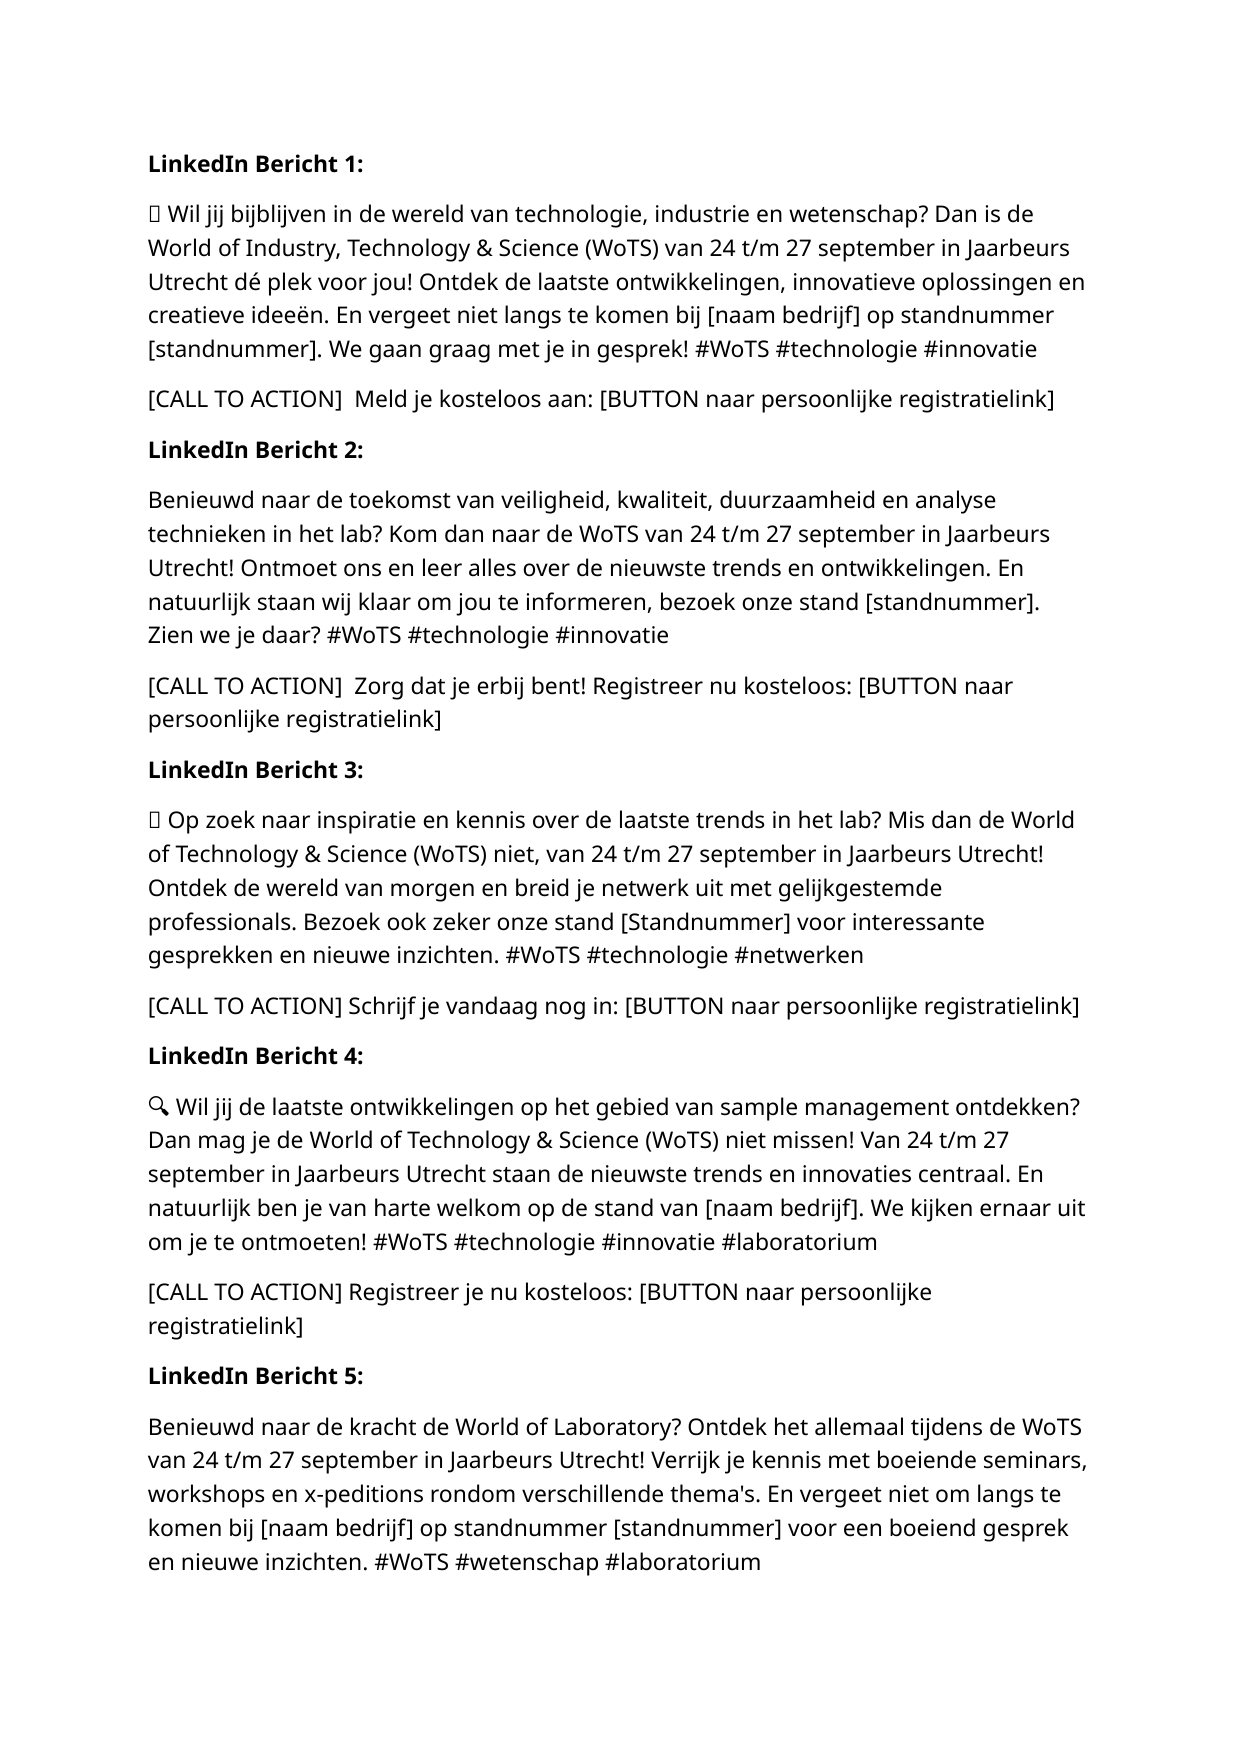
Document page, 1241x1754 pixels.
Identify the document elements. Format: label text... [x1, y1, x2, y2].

text Benieuwd naar de kracht de World of Laboratory? Ontdek het allemaal tijdens de WoTS van 24 t/m 27 september in Jaarbeurs Utrecht! Verrijk je kennis met boeiende seminars, workshops en x-peditions rondom verschillende thema's. En vergeet niet om langs te komen bij [naam bedrijf] op standnummer [standnummer] voor een boeiend gesprek en nieuwe inzichten. #WoTS #wetenschap #laboratorium [148, 1411, 1093, 1577]
text LinkedIn Bericht 5: [148, 1360, 1093, 1391]
text LinkedIn Bericht 3: [148, 754, 1093, 785]
text [CALL TO ACTION] Registreer je nu kosteloos: [BUTTON naar persoonlijke registratielink] [148, 1276, 1093, 1341]
text Benieuwd naar de toekomst van veiligheid, kwaliteit, duurzaamheid en analyse technieken in het lab? Kom dan naar de WoTS van 24 t/m 27 september in Jaarbeurs Utrecht! Ontmoet ons en leer alles over de nieuwste trends en ontwikkelingen. En natuurlijk staan wij klaar om jou te informeren, bezoek onze stand [standnummer]. Zien we je daar? #WoTS #technologie #innovatie [148, 484, 1093, 651]
text LinkedIn Bericht 1: [148, 148, 1093, 179]
text [CALL TO ACTION] Schrijf je vandaag nog in: [BUTTON naar persoonlijke registratielink] [148, 990, 1093, 1021]
text [CALL TO ACTION] Meld je kosteloos aan: [BUTTON naar persoonlijke registratielink] [148, 383, 1093, 415]
text LinkedIn Bericht 2: [148, 434, 1093, 465]
text LinkedIn Bericht 4: [148, 1040, 1093, 1071]
text 🔍 Wil jij de laatste ontwikkelingen op het gebied van sample management ontdekken? Dan mag je de World of Technology & Science (WoTS) niet missen! Van 24 t/m 27 september in Jaarbeurs Utrecht staan de nieuwste trends en innovaties centraal. En natuurlijk ben je van harte welkom op de stand van [naam bedrijf]. We kijken ernaar uit om je te ontmoeten! #WoTS #technologie #innovatie #laboratorium [148, 1091, 1093, 1257]
text [CALL TO ACTION] Zorg dat je erbij bent! Registreer nu kosteloos: [BUTTON naar persoonlijke registratielink] [148, 670, 1093, 735]
text 🌟 Wil jij bijblijven in de wereld van technologie, industrie en wetenschap? Dan is de World of Industry, Technology & Science (WoTS) van 24 t/m 27 september in Jaarbeurs Utrecht dé plek voor jou! Ontdek de laatste ontwikkelingen, innovatieve oplossingen en creatieve ideeën. En vergeet niet langs te komen bij [naam bedrijf] op standnummer [standnummer]. We gaan graag met je in gesprek! #WoTS #technologie #innovatie [148, 198, 1093, 364]
text 💡 Op zoek naar inspiratie en kennis over de laatste trends in het lab? Mis dan de World of Technology & Science (WoTS) niet, van 24 t/m 27 september in Jaarbeurs Utrecht! Ontdek de wereld van morgen en breid je netwerk uit met gelijkgestemde professionals. Bezoek ook zeker onze stand [Standnummer] voor interessante gesprekken en nieuwe inzichten. #WoTS #technologie #netwerken [148, 804, 1093, 971]
